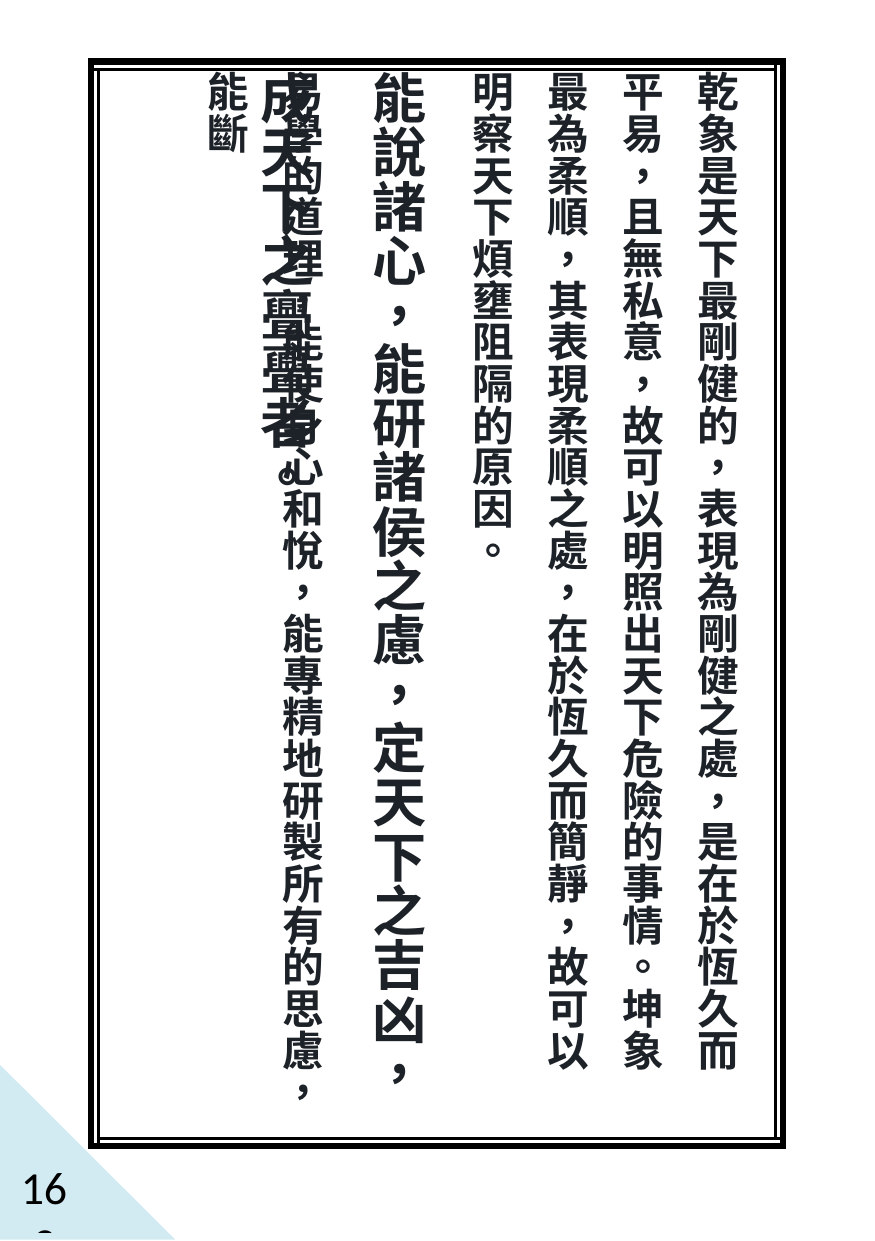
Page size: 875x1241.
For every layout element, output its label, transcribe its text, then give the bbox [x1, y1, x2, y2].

text 易學的道理，能使身心和悅，能專精地研製所有的思慮，能斷 [191, 71, 341, 1111]
text 乾象是天下最剛健的，表現為剛健之處，是在於恆久而平易，且無私意，故可以明照出天下危險的事情。坤象最為柔順，其表現柔順之處，在於恆久而簡靜，故可以明察天下煩壅阻隔的原因。 [456, 71, 756, 1111]
text 能說諸心，能研諸侯之慮，定天下之吉凶，成天下之亹亹者。 [341, 71, 456, 1111]
